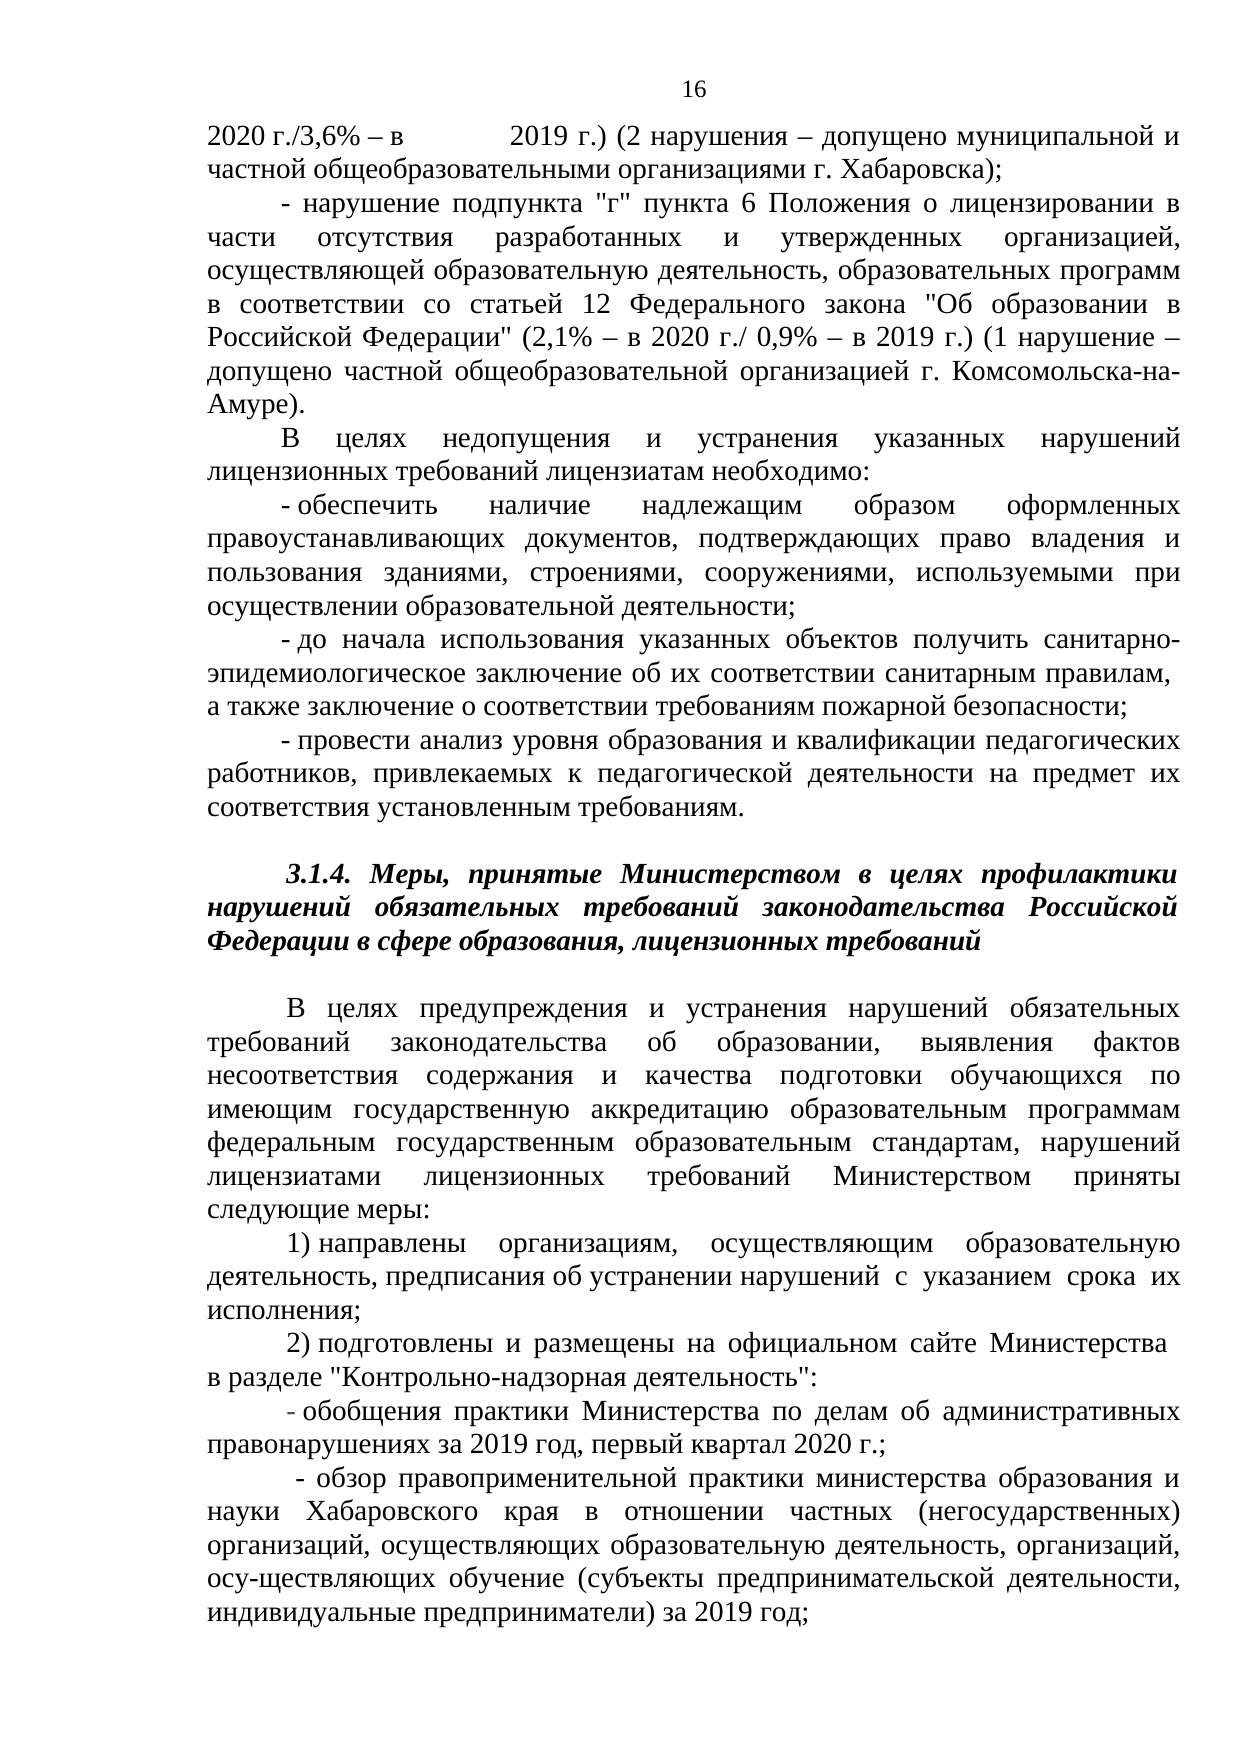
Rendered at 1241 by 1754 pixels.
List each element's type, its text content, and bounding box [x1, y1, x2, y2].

text - обеспечить наличие надлежащим образом оформленных правоустанавливающих документов, подтверждающих право владения и пользования зданиями, строениями, сооружениями, используемыми при осуществлении образовательной деятельности; [207, 487, 1181, 621]
text В целях недопущения и устранения указанных нарушений лицензионных требований лицензиатам необходимо: [207, 420, 1181, 487]
text В целях предупреждения и устранения нарушений обязательных требований законодательства об образовании, выявления фактов несоответствия содержания и качества подготовки обучающихся по имеющим государственную аккредитацию образовательным программам федеральным государственным образовательным стандартам, нарушений лицензиатами лицензионных требований Министерством приняты следующие меры: [207, 990, 1181, 1225]
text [207, 118, 1181, 185]
text - до начала использования указанных объектов получить санитарно-эпидемиологическое заключение об их соответствии санитарным правилам, а также заключение о соответствии требованиям пожарной безопасности; [207, 621, 1181, 722]
list обобщения практики Министерства по делам об административных правонарушениях за 2019 год, первый квартал 2020 г.; [207, 1393, 1181, 1460]
text - провести анализ уровня образования и квалификации педагогических работников, привлекаемых к педагогической деятельности на предмет их соответствия установленным требованиям. [207, 722, 1181, 822]
list подготовлены и размещены на официальном сайте Министерства в разделе "Контрольно-надзорная деятельность": [207, 1326, 1181, 1393]
text - нарушение подпункта "г" пункта 6 Положения о лицензировании в части отсутствия разработанных и утвержденных организацией, осуществляющей образовательную деятельность, образовательных программ в соответствии со статьей 12 Федерального закона "Об образовании в Российской Федерации" (2,1% – в 2020 г./ 0,9% – в 2019 г.) (1 нарушение – допущено частной общеобразовательной организацией г. Комсомольска-на-Амуре). [207, 185, 1181, 420]
list направлены организациям, осуществляющим образовательную деятельность, предписания об устранении нарушений с указанием срока их исполнения; [207, 1225, 1181, 1326]
text - обзор правоприменительной практики министерства образования и науки Хабаровского края в отношении частных (негосударственных) организаций, осуществляющих образовательную деятельность, организаций, осу-ществляющих обучение (субъекты предпринимательской деятельности, индивидуальные предприниматели) за 2019 год; [207, 1460, 1181, 1627]
text 3.1.4. Меры, принятые Министерством в целях профилактики нарушений обязательных требований законодательства Российской Федерации в сфере образования, лицензионных требований [207, 856, 1181, 957]
